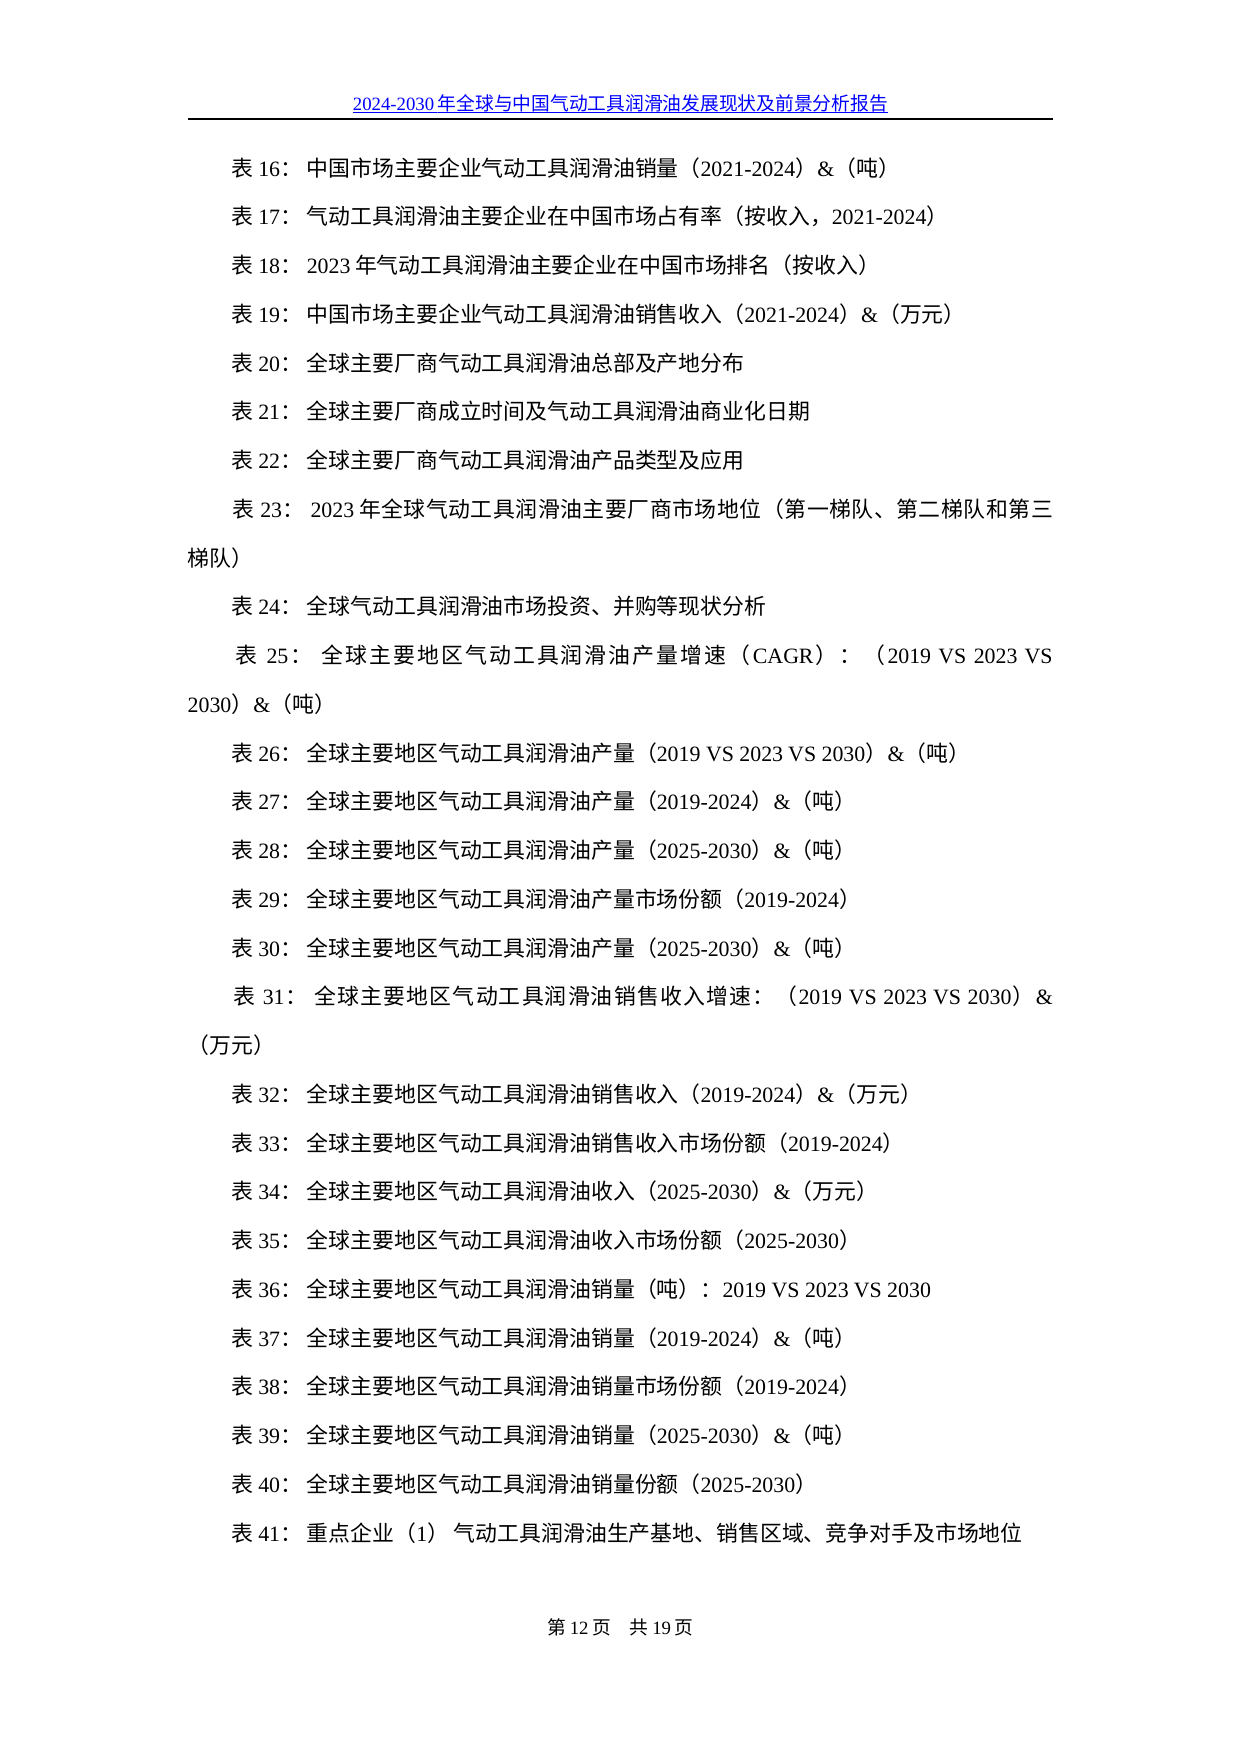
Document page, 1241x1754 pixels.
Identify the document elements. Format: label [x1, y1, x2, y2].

text [187, 150, 1053, 1548]
